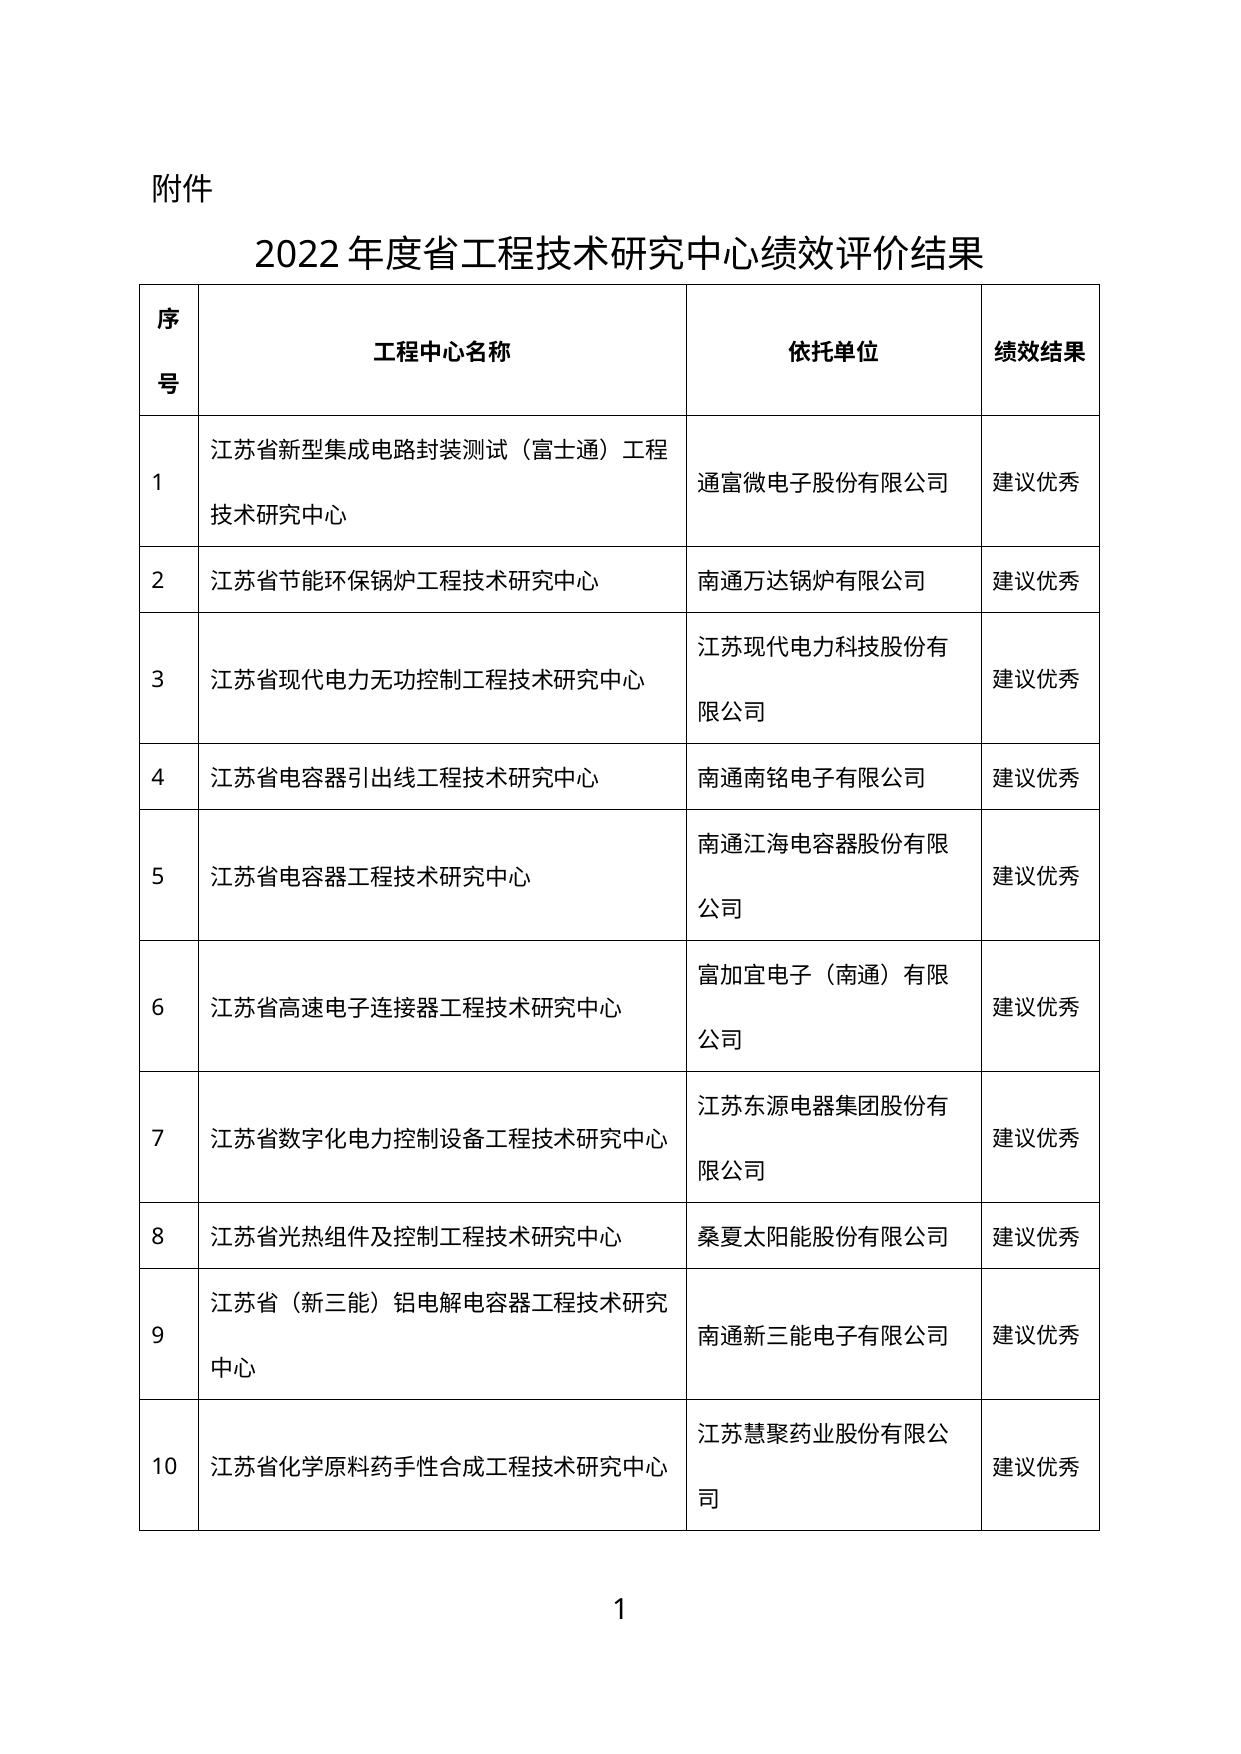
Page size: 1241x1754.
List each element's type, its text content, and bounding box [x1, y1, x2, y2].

table_cell 江苏省新型集成电路封装测试（富士通）工程技术研究中心 [199, 416, 686, 546]
table_cell 1 [140, 416, 198, 546]
table_cell 建议优秀 [982, 613, 1099, 743]
table_cell 2 [140, 547, 198, 612]
table_cell 江苏省（新三能）铝电解电容器工程技术研究中心 [199, 1269, 686, 1399]
table_cell 依托单位 [687, 285, 981, 415]
table_cell 建议优秀 [982, 941, 1099, 1071]
table_cell 4 [140, 744, 198, 809]
table_cell 江苏省节能环保锅炉工程技术研究中心 [199, 547, 686, 612]
table_cell 建议优秀 [982, 744, 1099, 809]
table_cell 江苏省光热组件及控制工程技术研究中心 [199, 1203, 686, 1268]
table_cell 江苏省高速电子连接器工程技术研究中心 [199, 941, 686, 1071]
table_cell 建议优秀 [982, 547, 1099, 612]
table_header 附件 2022年度省工程技术研究中心绩效评价结果 [140, 154, 1099, 284]
table_cell 序号 [140, 285, 198, 415]
table_cell 建议优秀 [982, 1072, 1099, 1202]
table_cell 江苏省现代电力无功控制工程技术研究中心 [199, 613, 686, 743]
table_cell 南通江海电容器股份有限公司 [687, 810, 981, 940]
table_cell 江苏慧聚药业股份有限公司 [687, 1400, 981, 1530]
table_cell 建议优秀 [982, 416, 1099, 546]
table_cell 工程中心名称 [199, 285, 686, 415]
table_cell 7 [140, 1072, 198, 1202]
table_cell 3 [140, 613, 198, 743]
table_cell 建议优秀 [982, 1400, 1099, 1530]
table_cell 江苏现代电力科技股份有限公司 [687, 613, 981, 743]
table_cell 9 [140, 1269, 198, 1399]
table_cell 南通新三能电子有限公司 [687, 1269, 981, 1399]
table_cell 富加宜电子（南通）有限公司 [687, 941, 981, 1071]
table_cell 江苏省电容器引出线工程技术研究中心 [199, 744, 686, 809]
table_cell 江苏省数字化电力控制设备工程技术研究中心 [199, 1072, 686, 1202]
table_cell 10 [140, 1400, 198, 1530]
table_cell 6 [140, 941, 198, 1071]
table_cell 桑夏太阳能股份有限公司 [687, 1203, 981, 1268]
table_cell 绩效结果 [982, 285, 1099, 415]
table_cell 5 [140, 810, 198, 940]
table_cell 8 [140, 1203, 198, 1268]
table_cell 建议优秀 [982, 1269, 1099, 1399]
table_cell 建议优秀 [982, 1203, 1099, 1268]
table_cell 江苏东源电器集团股份有限公司 [687, 1072, 981, 1202]
table_cell 通富微电子股份有限公司 [687, 416, 981, 546]
table_cell 南通南铭电子有限公司 [687, 744, 981, 809]
table_cell 江苏省电容器工程技术研究中心 [199, 810, 686, 940]
table_cell 南通万达锅炉有限公司 [687, 547, 981, 612]
table_cell 建议优秀 [982, 810, 1099, 940]
table_cell 江苏省化学原料药手性合成工程技术研究中心 [199, 1400, 686, 1530]
